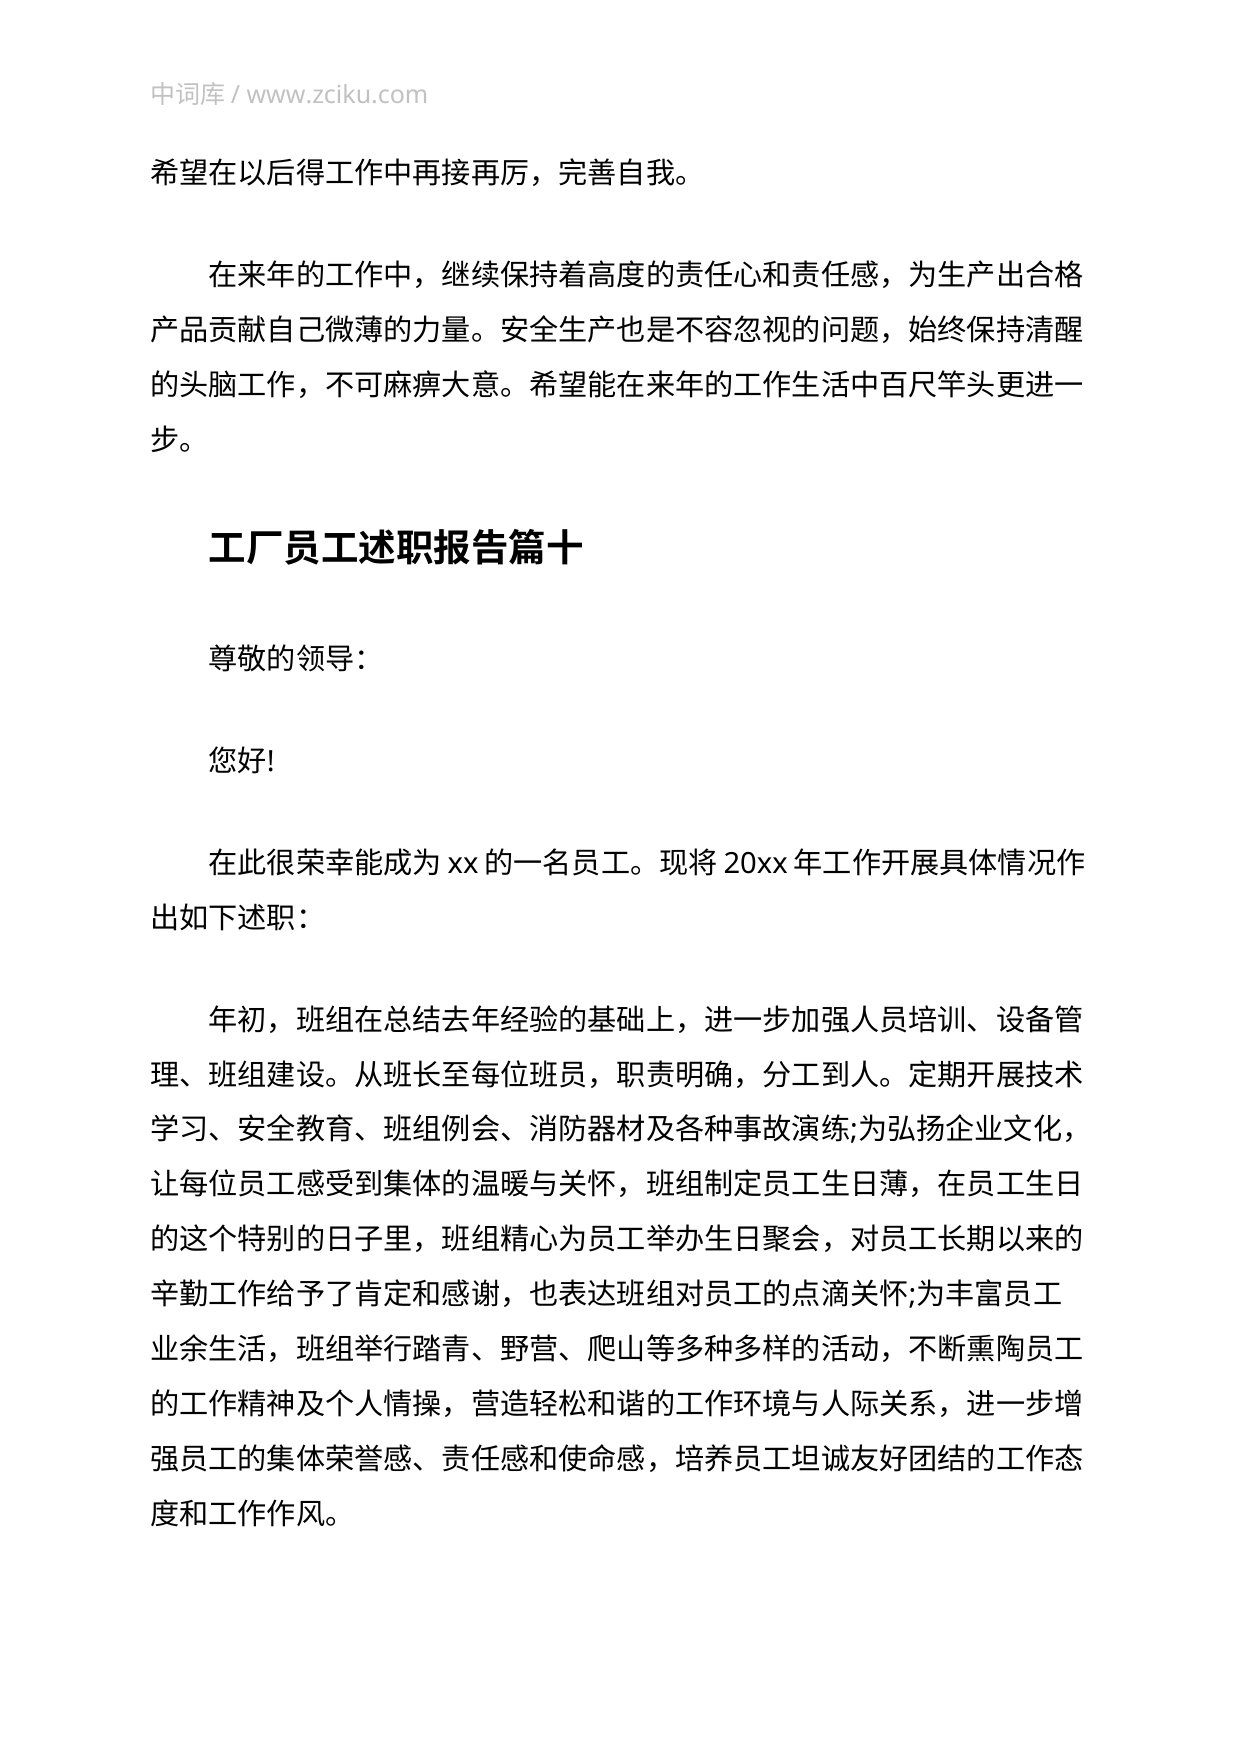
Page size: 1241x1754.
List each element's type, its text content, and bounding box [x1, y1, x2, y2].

text 在此很荣幸能成为xx的一名员工。现将20xx年工作开展具体情况作出如下述职： [150, 839, 1090, 937]
text 年初，班组在总结去年经验的基础上，进一步加强人员培训、设备管理、班组建设。从班长至每位班员，职责明确，分工到人。定期开展技术学习、安全教育、班组例会、消防器材及各种事故演练;为弘扬企业文化，让每位员工感受到集体的温暖与关怀，班组制定员工生日薄，在员工生日的这个特别的日子里，班组精心为员工举办生日聚会，对员工长期以来的辛勤工作给予了肯定和感谢，也表达班组对员工的点滴关怀;为丰富员工业余生活，班组举行踏青、野营、爬山等多种多样的活动，不断熏陶员工的工作精神及个人情操，营造轻松和谐的工作环境与人际关系，进一步增强员工的集体荣誉感、责任感和使命感，培养员工坦诚友好团结的工作态度和工作作风。 [150, 996, 1090, 1533]
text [150, 150, 1090, 192]
text 工厂员工述职报告篇十 [150, 518, 1090, 572]
text 尊敬的领导： [150, 636, 1090, 678]
text 在来年的工作中，继续保持着高度的责任心和责任感，为生产出合格产品贡献自己微薄的力量。安全生产也是不容忽视的问题，始终保持清醒的头脑工作，不可麻痹大意。希望能在来年的工作生活中百尺竿头更进一步。 [150, 252, 1090, 459]
text 您好! [150, 737, 1090, 780]
